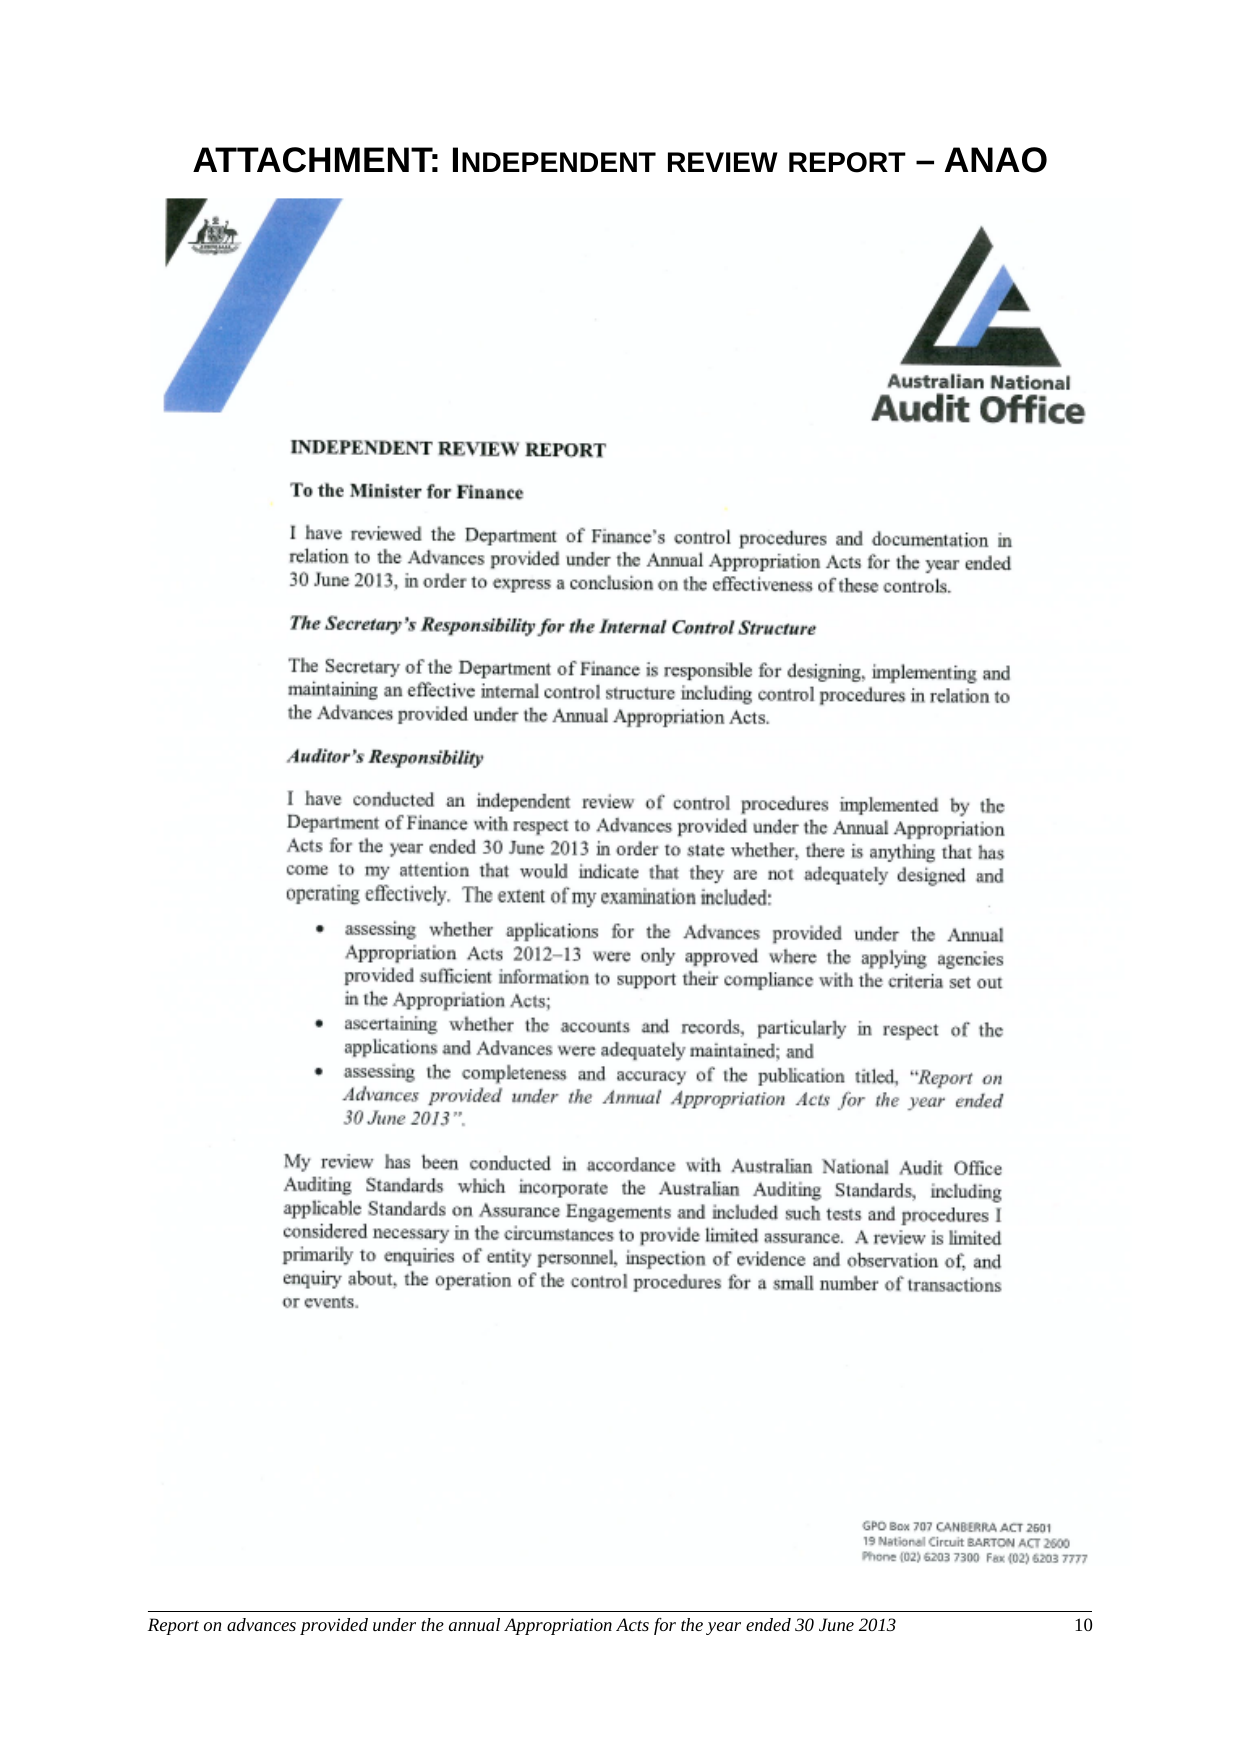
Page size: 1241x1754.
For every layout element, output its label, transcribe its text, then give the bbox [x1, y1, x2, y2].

subtitle ATTACHMENT: Independent review report – ANAO [148, 140, 1092, 180]
picture [147, 192, 1134, 1566]
